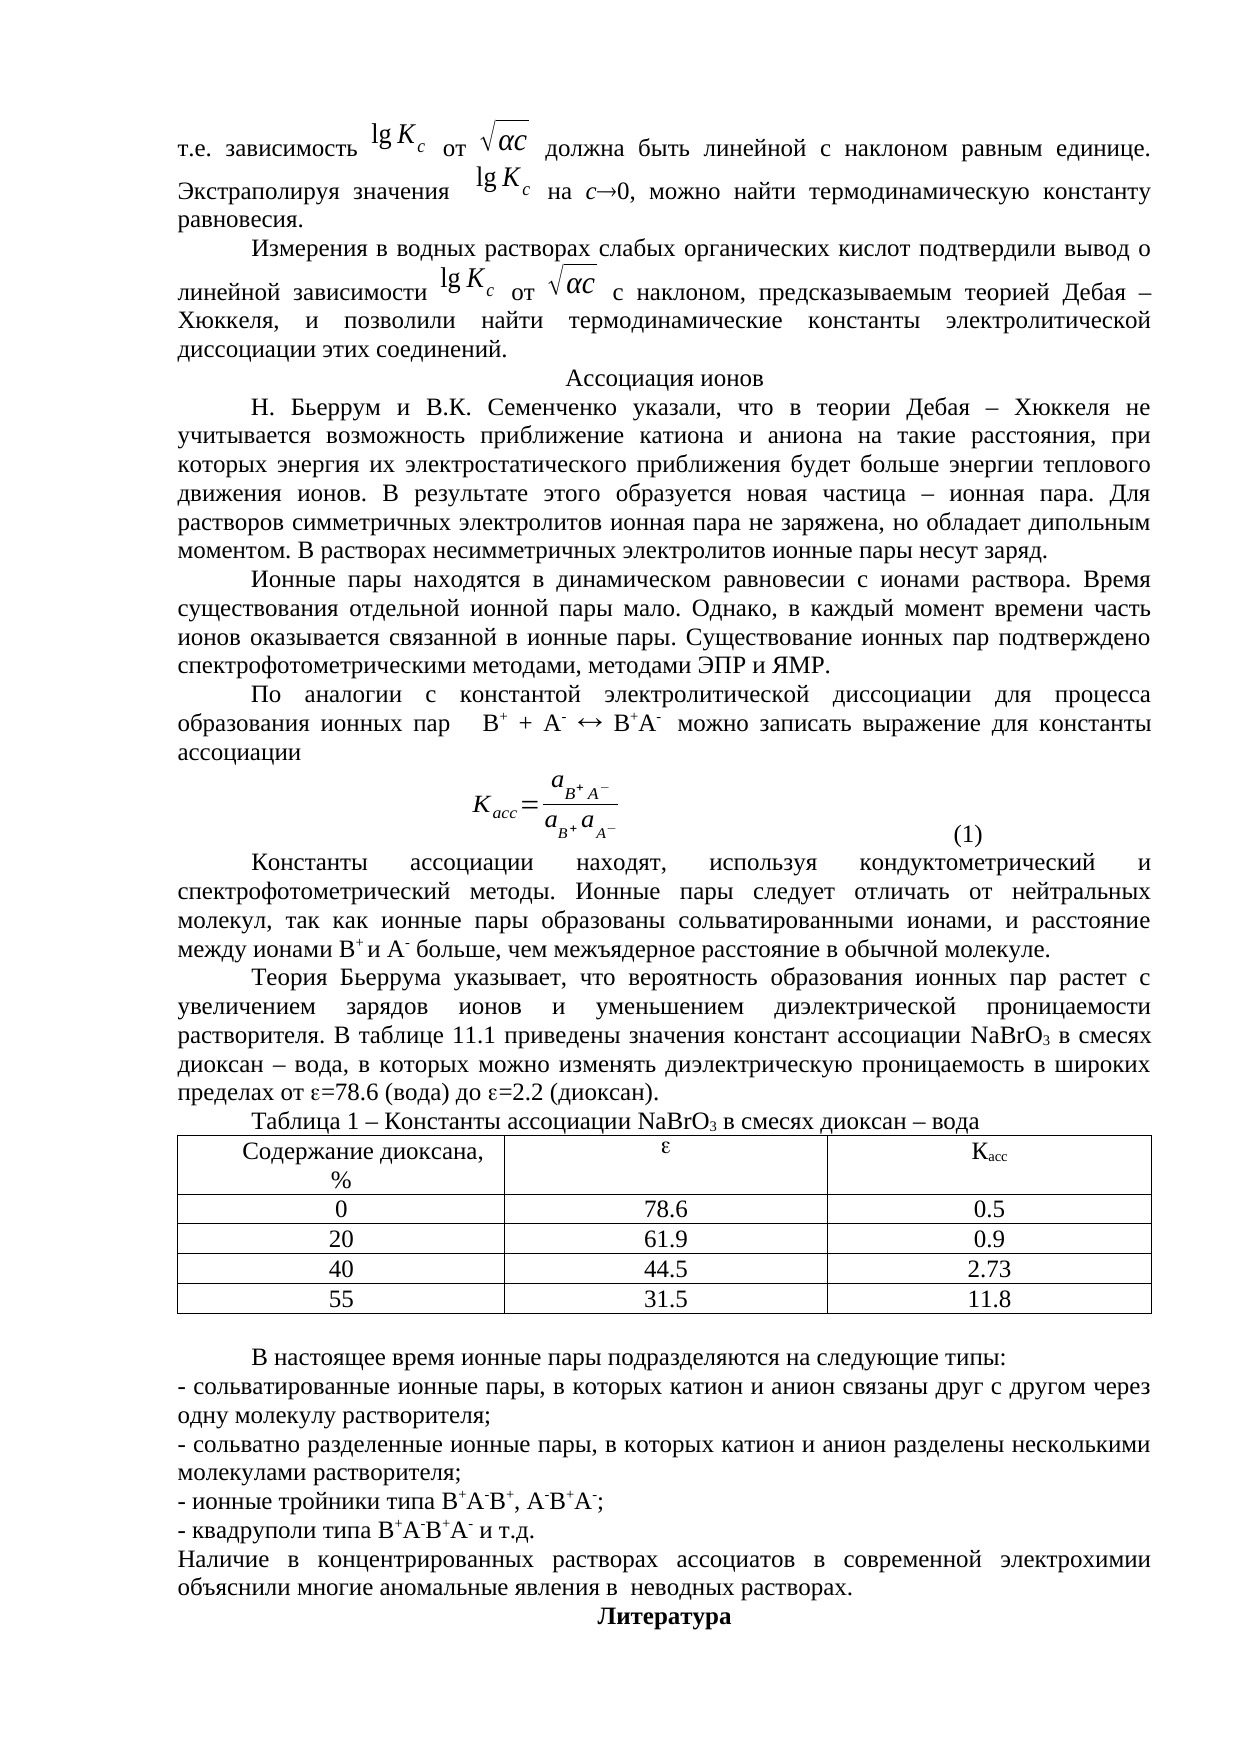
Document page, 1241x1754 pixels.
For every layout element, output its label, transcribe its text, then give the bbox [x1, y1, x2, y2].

text Константы ассоциации находят, используя кондуктометрический и спектрофотометрический методы. Ионные пары следует отличать от нейтральных молекул, так как ионные пары образованы сольватированными ионами, и расстояние между ионами В+ и А- больше, чем межъядерное расстояние в обычной молекуле. [177, 847, 1152, 962]
table_cell 0.9 [828, 1224, 1151, 1253]
text Наличие в концентрированных растворах ассоциатов в современной электрохимии объяснили многие аномальные явления в неводных растворах. [177, 1544, 1152, 1601]
table_cell 11.8 [828, 1284, 1151, 1313]
text - сольватированные ионные пары, в которых катион и анион связаны друг с другом через одну молекулу растворителя; [177, 1371, 1152, 1429]
text (1) [177, 765, 1152, 847]
text - сольватно разделенные ионные пары, в которых катион и анион разделены несколькими молекулами растворителя; [177, 1429, 1152, 1486]
table_header [505, 1136, 827, 1193]
text Теория Бьеррума указывает, что вероятность образования ионных пар растет с увеличением зарядов ионов и уменьшением диэлектрической проницаемости растворителя. В таблице 11.1 приведены значения констант ассоциации NaBrO3 в смесях диоксан – вода, в которых можно изменять диэлектрическую проницаемость в широких пределах от =78.6 (вода) до =2.2 (диоксан). [177, 962, 1152, 1106]
text т.е. зависимость от должна быть линейной с наклоном равным единице. Экстраполируя значения на с0, можно найти термодинамическую константу равновесия. [177, 118, 1152, 233]
table_header Содержание диоксана,% [178, 1136, 504, 1193]
text - квадруполи типа В+А-В+А- и т.д. [177, 1515, 1152, 1544]
table_header Касс [828, 1136, 1151, 1193]
table_cell 0 [178, 1195, 504, 1223]
text Ассоциация ионов [177, 363, 1152, 392]
table_cell 31.5 [505, 1284, 827, 1313]
text Ионные пары находятся в динамическом равновесии с ионами раствора. Время существования отдельной ионной пары мало. Однако, в каждый момент времени часть ионов оказывается связанной в ионные пары. Существование ионных пар подтверждено спектрофотометрическими методами, методами ЭПР и ЯМР. [177, 564, 1152, 679]
table_cell 20 [178, 1224, 504, 1253]
table_cell 78.6 [505, 1195, 827, 1223]
text - ионные тройники типа В+А-В+, А-В+А-; [177, 1486, 1152, 1515]
table_cell 61.9 [505, 1224, 827, 1253]
text По аналогии с константой электролитической диссоциации для процесса образования ионных пар В+ + А- В+А- можно записать выражение для константы ассоциации [177, 679, 1152, 765]
text Н. Бьеррум и В.К. Семенченко указали, что в теории Дебая – Хюккеля не учитывается возможность приближение катиона и аниона на такие расстояния, при которых энергия их электростатического приближения будет больше энергии теплового движения ионов. В результате этого образуется новая частица – ионная пара. Для растворов симметричных электролитов ионная пара не заряжена, но обладает дипольным моментом. В растворах несимметричных электролитов ионные пары несут заряд. [177, 392, 1152, 564]
table_cell 0.5 [828, 1195, 1151, 1223]
table_cell 44.5 [505, 1254, 827, 1283]
table_cell 2.73 [828, 1254, 1151, 1283]
text Таблица 1 – Константы ассоциации NaBrO3 в смесях диоксан – вода [177, 1106, 1152, 1135]
table_cell 40 [178, 1254, 504, 1283]
text В настоящее время ионные пары подразделяются на следующие типы: [177, 1342, 1152, 1371]
table_cell 55 [178, 1284, 504, 1313]
text Литература [177, 1601, 1152, 1630]
text Измерения в водных растворах слабых органических кислот подтвердили вывод о линейной зависимости от с наклоном, предсказываемым теорией Дебая – Хюккеля, и позволили найти термодинамические константы электролитической диссоциации этих соединений. [177, 233, 1152, 363]
